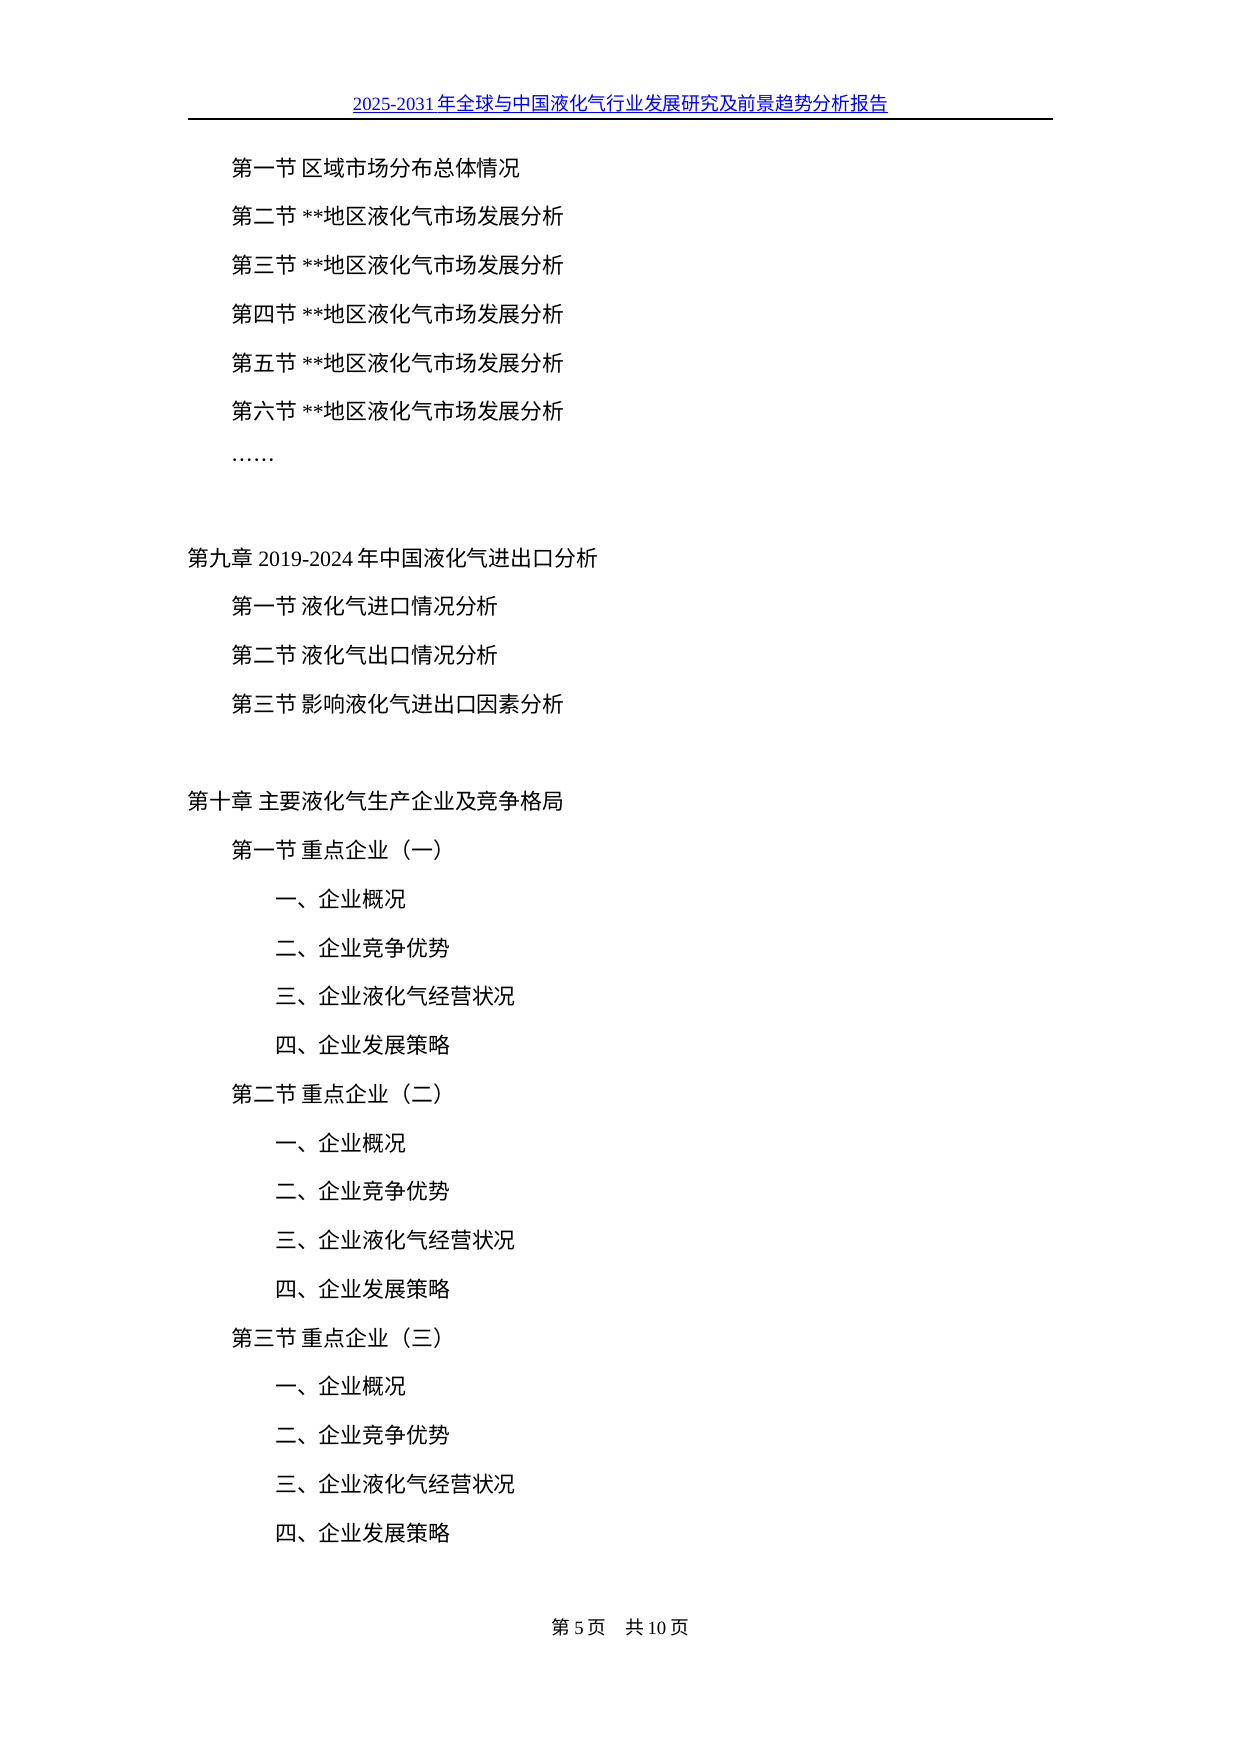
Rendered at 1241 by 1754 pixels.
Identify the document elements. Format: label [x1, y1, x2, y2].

text [187, 150, 1053, 1548]
